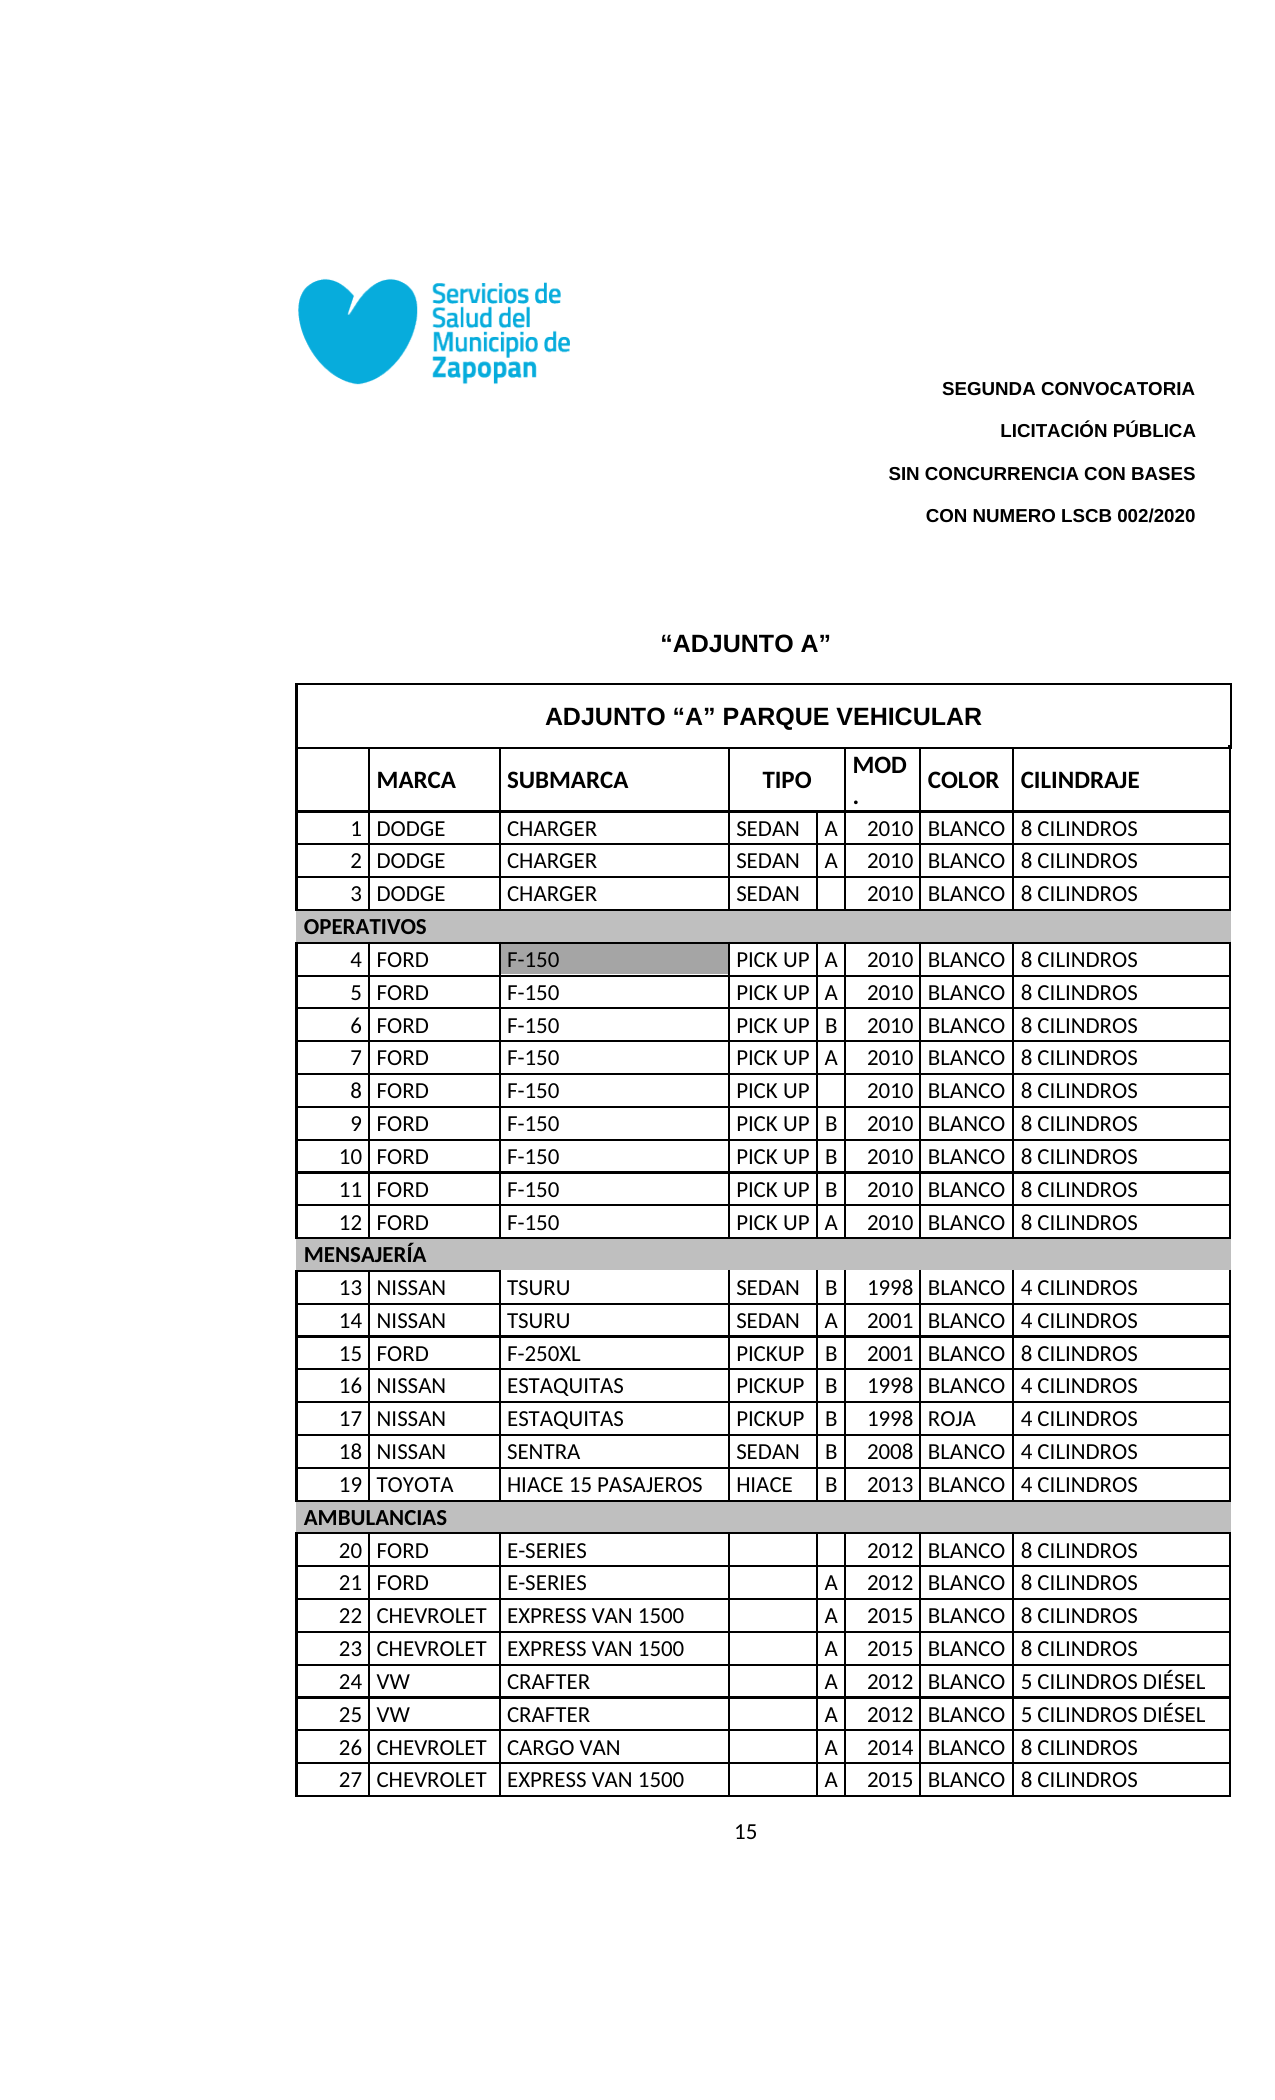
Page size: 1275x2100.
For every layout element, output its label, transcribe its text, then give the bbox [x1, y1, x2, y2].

table_cell PICK UP [730, 977, 816, 1007]
table_cell [846, 1502, 921, 1532]
table_cell SEDAN [730, 1436, 816, 1467]
table_cell [730, 1600, 816, 1631]
table_cell [818, 911, 846, 942]
table_cell PICKUP [730, 1338, 816, 1368]
table_cell 7 [298, 1042, 368, 1073]
table_cell 16 [298, 1370, 368, 1401]
table_cell MOD. [846, 749, 919, 810]
table_cell F-150 [501, 1075, 728, 1106]
table_cell [1014, 1239, 1231, 1270]
table_cell 2012 [846, 1567, 919, 1598]
table_cell E-SERIES [501, 1534, 728, 1565]
table_cell VW [370, 1699, 499, 1729]
table_cell 20 [298, 1534, 368, 1565]
table_cell A [818, 1764, 844, 1795]
table_cell 4 CILINDROS [1014, 1305, 1229, 1335]
table_cell [818, 1239, 846, 1270]
table_cell [730, 1633, 816, 1663]
table_cell CHARGER [501, 845, 728, 876]
table_cell [1014, 1502, 1231, 1532]
table_cell 8 CILINDROS [1014, 1633, 1229, 1663]
table_cell BLANCO [921, 1206, 1012, 1237]
table_cell EXPRESS VAN 1500 [501, 1600, 728, 1631]
table_cell PICK UP [730, 1174, 816, 1204]
table_cell 2015 [846, 1764, 919, 1795]
table_cell F-150 [501, 1206, 728, 1237]
table_cell 2001 [846, 1338, 919, 1368]
table_cell 14 [298, 1305, 368, 1335]
table_cell EXPRESS VAN 1500 [501, 1633, 728, 1663]
table_cell 8 CILINDROS [1014, 1338, 1229, 1368]
table_cell 21 [298, 1567, 368, 1598]
table_cell 2010 [846, 1075, 919, 1106]
table_cell BLANCO [921, 1436, 1012, 1467]
table_cell 3 [298, 878, 368, 909]
table_cell CARGO VAN [501, 1731, 728, 1762]
table_cell [730, 1764, 816, 1795]
table_cell NISSAN [370, 1272, 499, 1303]
table_cell [501, 1502, 730, 1532]
table_cell FORD [370, 1141, 499, 1171]
table_cell 8 CILINDROS [1014, 1764, 1229, 1795]
table_cell 8 CILINDROS [1014, 1206, 1229, 1237]
table_cell 4 CILINDROS [1014, 1403, 1229, 1434]
table_cell [818, 878, 844, 909]
table_cell 4 CILINDROS [1014, 1436, 1229, 1467]
table_cell 2012 [846, 1666, 919, 1696]
table_cell FORD [370, 1567, 499, 1598]
table_cell BLANCO [921, 1338, 1012, 1368]
table_cell FORD [370, 1338, 499, 1368]
table_cell 4 [298, 944, 368, 974]
table_cell B [818, 1174, 844, 1204]
table_cell 2012 [846, 1534, 919, 1565]
table_cell 2 [298, 845, 368, 876]
table_cell CHEVROLET [370, 1633, 499, 1663]
table_cell 5 [298, 977, 368, 1007]
table_cell [818, 1534, 844, 1565]
table_cell CHEVROLET [370, 1764, 499, 1795]
table_cell PICK UP [730, 1042, 816, 1073]
table_cell PICK UP [730, 1075, 816, 1106]
table_cell 10 [298, 1141, 368, 1171]
table_cell B [818, 1108, 844, 1138]
table_cell 8 CILINDROS [1014, 845, 1229, 876]
table_cell FORD [370, 944, 499, 974]
table_cell BLANCO [921, 878, 1012, 909]
table_cell 8 CILINDROS [1014, 1174, 1229, 1204]
table_cell 9 [298, 1108, 368, 1138]
table_cell HIACE [730, 1469, 816, 1499]
table_cell CRAFTER [501, 1699, 728, 1729]
table_cell BLANCO [921, 1666, 1012, 1696]
table_cell 22 [298, 1600, 368, 1631]
table_cell BLANCO [921, 1370, 1012, 1401]
table_cell 8 CILINDROS [1014, 944, 1229, 974]
table_cell 5 CILINDROS DIÉSEL [1014, 1666, 1229, 1696]
table_cell MARCA [370, 749, 499, 810]
table_cell FORD [370, 1042, 499, 1073]
table_cell 15 [298, 1338, 368, 1368]
table_cell 2010 [846, 944, 919, 974]
table_cell F-150 [501, 944, 728, 974]
table_cell 6 [298, 1009, 368, 1040]
table_cell CRAFTER [501, 1666, 728, 1696]
table_cell 13 [298, 1272, 368, 1303]
table_cell CILINDRAJE [1014, 749, 1229, 810]
table_cell CHEVROLET [370, 1731, 499, 1762]
table_cell FORD [370, 1075, 499, 1106]
table_cell A [818, 1567, 844, 1598]
table_cell EXPRESS VAN 1500 [501, 1764, 728, 1795]
table_cell [501, 1239, 730, 1270]
table_cell B [818, 1141, 844, 1171]
table_cell BLANCO [921, 1699, 1012, 1729]
table_cell 4 CILINDROS [1014, 1270, 1229, 1303]
table_cell TIPO [730, 749, 844, 810]
table_cell [298, 749, 368, 810]
table_cell [921, 1502, 1014, 1532]
table_cell BLANCO [921, 1764, 1012, 1795]
table_cell TSURU [501, 1305, 728, 1335]
table_cell BLANCO [921, 1731, 1012, 1762]
table_cell 2010 [846, 878, 919, 909]
table_cell 8 CILINDROS [1014, 1600, 1229, 1631]
table_cell BLANCO [921, 1633, 1012, 1663]
table_cell 18 [298, 1436, 368, 1467]
table_cell BLANCO [921, 1270, 1012, 1303]
table_cell [730, 1502, 818, 1532]
table_cell ESTAQUITAS [501, 1403, 728, 1434]
table_cell 2010 [846, 1042, 919, 1073]
table_cell 8 CILINDROS [1014, 1108, 1229, 1138]
table_cell 2010 [846, 813, 919, 843]
table_cell 19 [298, 1469, 368, 1499]
table_cell BLANCO [921, 944, 1012, 974]
table_cell 1998 [846, 1370, 919, 1401]
table_cell NISSAN [370, 1305, 499, 1335]
table_cell A [818, 1305, 844, 1335]
table_cell CHARGER [501, 878, 728, 909]
table_cell AMBULANCIAS [296, 1502, 501, 1532]
table_cell 2008 [846, 1436, 919, 1467]
table_cell A [818, 1666, 844, 1696]
table_cell NISSAN [370, 1403, 499, 1434]
table_cell [730, 1666, 816, 1696]
table_cell F-150 [501, 1141, 728, 1171]
table_cell BLANCO [921, 1534, 1012, 1565]
table_cell BLANCO [921, 1009, 1012, 1040]
table_cell BLANCO [921, 1174, 1012, 1204]
table_cell 8 CILINDROS [1014, 1567, 1229, 1598]
table_cell NISSAN [370, 1370, 499, 1401]
table_cell OPERATIVOS [296, 911, 501, 942]
table_cell FORD [370, 1206, 499, 1237]
table_cell 2010 [846, 845, 919, 876]
table_cell DODGE [370, 878, 499, 909]
table_cell [501, 911, 730, 942]
table_cell NISSAN [370, 1436, 499, 1467]
table_cell A [818, 944, 844, 974]
table_cell SUBMARCA [501, 749, 728, 810]
table_cell E-SERIES [501, 1567, 728, 1598]
table_cell [730, 1534, 816, 1565]
table_cell [818, 1075, 844, 1106]
table_cell A [818, 977, 844, 1007]
table_cell 26 [298, 1731, 368, 1762]
table_cell 2010 [846, 977, 919, 1007]
table_cell SEDAN [730, 1270, 816, 1303]
table_cell [730, 1239, 818, 1270]
table_cell 2010 [846, 1206, 919, 1237]
table_cell SEDAN [730, 1305, 816, 1335]
table_cell [1014, 911, 1231, 942]
table_cell 23 [298, 1633, 368, 1663]
table_cell 17 [298, 1403, 368, 1434]
table_cell SEDAN [730, 878, 816, 909]
table_cell 2013 [846, 1469, 919, 1499]
table_cell [730, 1731, 816, 1762]
table_cell PICK UP [730, 1108, 816, 1138]
table_cell F-150 [501, 1042, 728, 1073]
table_cell 11 [298, 1174, 368, 1204]
table_cell [730, 1699, 816, 1729]
table_cell ESTAQUITAS [501, 1370, 728, 1401]
table_cell B [818, 1403, 844, 1434]
table_cell BLANCO [921, 1600, 1012, 1631]
table_cell 2012 [846, 1699, 919, 1729]
table_cell [921, 911, 1014, 942]
table_cell A [818, 1206, 844, 1237]
table_cell FORD [370, 1108, 499, 1138]
table_cell TSURU [501, 1270, 728, 1303]
table_cell TOYOTA [370, 1469, 499, 1499]
table_cell 25 [298, 1699, 368, 1729]
table_cell [730, 1567, 816, 1598]
table_cell F-150 [501, 1009, 728, 1040]
table_cell 8 CILINDROS [1014, 977, 1229, 1007]
table_cell 5 CILINDROS DIÉSEL [1014, 1699, 1229, 1729]
table_cell 2015 [846, 1633, 919, 1663]
table_cell B [818, 1338, 844, 1368]
table_cell BLANCO [921, 1469, 1012, 1499]
table_cell A [818, 845, 844, 876]
table_cell 2001 [846, 1305, 919, 1335]
table_cell 8 CILINDROS [1014, 1075, 1229, 1106]
table_cell A [818, 1042, 844, 1073]
table_cell PICK UP [730, 1009, 816, 1040]
table_cell B [818, 1436, 844, 1467]
table_cell BLANCO [921, 1075, 1012, 1106]
table_cell 1998 [846, 1403, 919, 1434]
table_cell PICK UP [730, 1141, 816, 1171]
table_cell COLOR [921, 749, 1012, 810]
table_cell 27 [298, 1764, 368, 1795]
table_cell 2014 [846, 1731, 919, 1762]
table_cell PICK UP [730, 1206, 816, 1237]
table_cell F-250XL [501, 1338, 728, 1368]
table_cell FORD [370, 1534, 499, 1565]
table_cell BLANCO [921, 1141, 1012, 1171]
table_cell A [818, 1633, 844, 1663]
table_header ADJUNTO “A” PARQUE VEHICULAR [298, 685, 1230, 747]
table_cell A [818, 1699, 844, 1729]
table_cell F-150 [501, 1174, 728, 1204]
table_cell 8 CILINDROS [1014, 813, 1229, 843]
table_cell BLANCO [921, 1042, 1012, 1073]
table_cell BLANCO [921, 1108, 1012, 1138]
table_cell VW [370, 1666, 499, 1696]
table_cell BLANCO [921, 1567, 1012, 1598]
table_cell ROJA [921, 1403, 1012, 1434]
table_cell SEDAN [730, 813, 816, 843]
table_cell 2015 [846, 1600, 919, 1631]
table_cell PICKUP [730, 1403, 816, 1434]
table_cell [846, 911, 921, 942]
table_cell DODGE [370, 845, 499, 876]
table_cell 2010 [846, 1174, 919, 1204]
table_cell BLANCO [921, 977, 1012, 1007]
table_cell F-150 [501, 1108, 728, 1138]
table_cell 2010 [846, 1009, 919, 1040]
table_cell B [818, 1370, 844, 1401]
table_cell 8 CILINDROS [1014, 1534, 1229, 1565]
table_cell [921, 1239, 1014, 1270]
table_cell BLANCO [921, 1305, 1012, 1335]
text “ADJUNTO A” [295, 629, 1196, 658]
table_cell CHEVROLET [370, 1600, 499, 1631]
table_cell 8 CILINDROS [1014, 1141, 1229, 1171]
table_cell 4 CILINDROS [1014, 1469, 1229, 1499]
table_cell 1998 [846, 1270, 919, 1303]
table_cell 2010 [846, 1141, 919, 1171]
table_cell A [818, 1600, 844, 1631]
table_cell 8 [298, 1075, 368, 1106]
table_cell CHARGER [501, 813, 728, 843]
table_cell B [818, 1009, 844, 1040]
table_cell 2010 [846, 1108, 919, 1138]
table_cell PICKUP [730, 1370, 816, 1401]
table_cell PICK UP [730, 944, 816, 974]
table_cell 24 [298, 1666, 368, 1696]
table_cell SENTRA [501, 1436, 728, 1467]
table_cell HIACE 15 PASAJEROS [501, 1469, 728, 1499]
table_cell 8 CILINDROS [1014, 1042, 1229, 1073]
table_cell 8 CILINDROS [1014, 878, 1229, 909]
table_cell B [818, 1469, 844, 1499]
table_cell 8 CILINDROS [1014, 1009, 1229, 1040]
table_cell FORD [370, 977, 499, 1007]
table_cell [730, 911, 818, 942]
table_cell 12 [298, 1206, 368, 1237]
table_cell DODGE [370, 813, 499, 843]
table_cell [846, 1239, 921, 1270]
table_cell 1 [298, 813, 368, 843]
table_cell B [818, 1270, 844, 1303]
table_cell FORD [370, 1009, 499, 1040]
table_cell BLANCO [921, 813, 1012, 843]
table_cell SEDAN [730, 845, 816, 876]
table_cell BLANCO [921, 845, 1012, 876]
picture [281, 264, 584, 396]
table_cell 4 CILINDROS [1014, 1370, 1229, 1401]
table_cell MENSAJERÍA [296, 1239, 501, 1270]
table_cell 8 CILINDROS [1014, 1731, 1229, 1762]
table_cell F-150 [501, 977, 728, 1007]
table_cell A [818, 813, 844, 843]
table_cell [818, 1502, 846, 1532]
table_cell A [818, 1731, 844, 1762]
table_cell FORD [370, 1174, 499, 1204]
